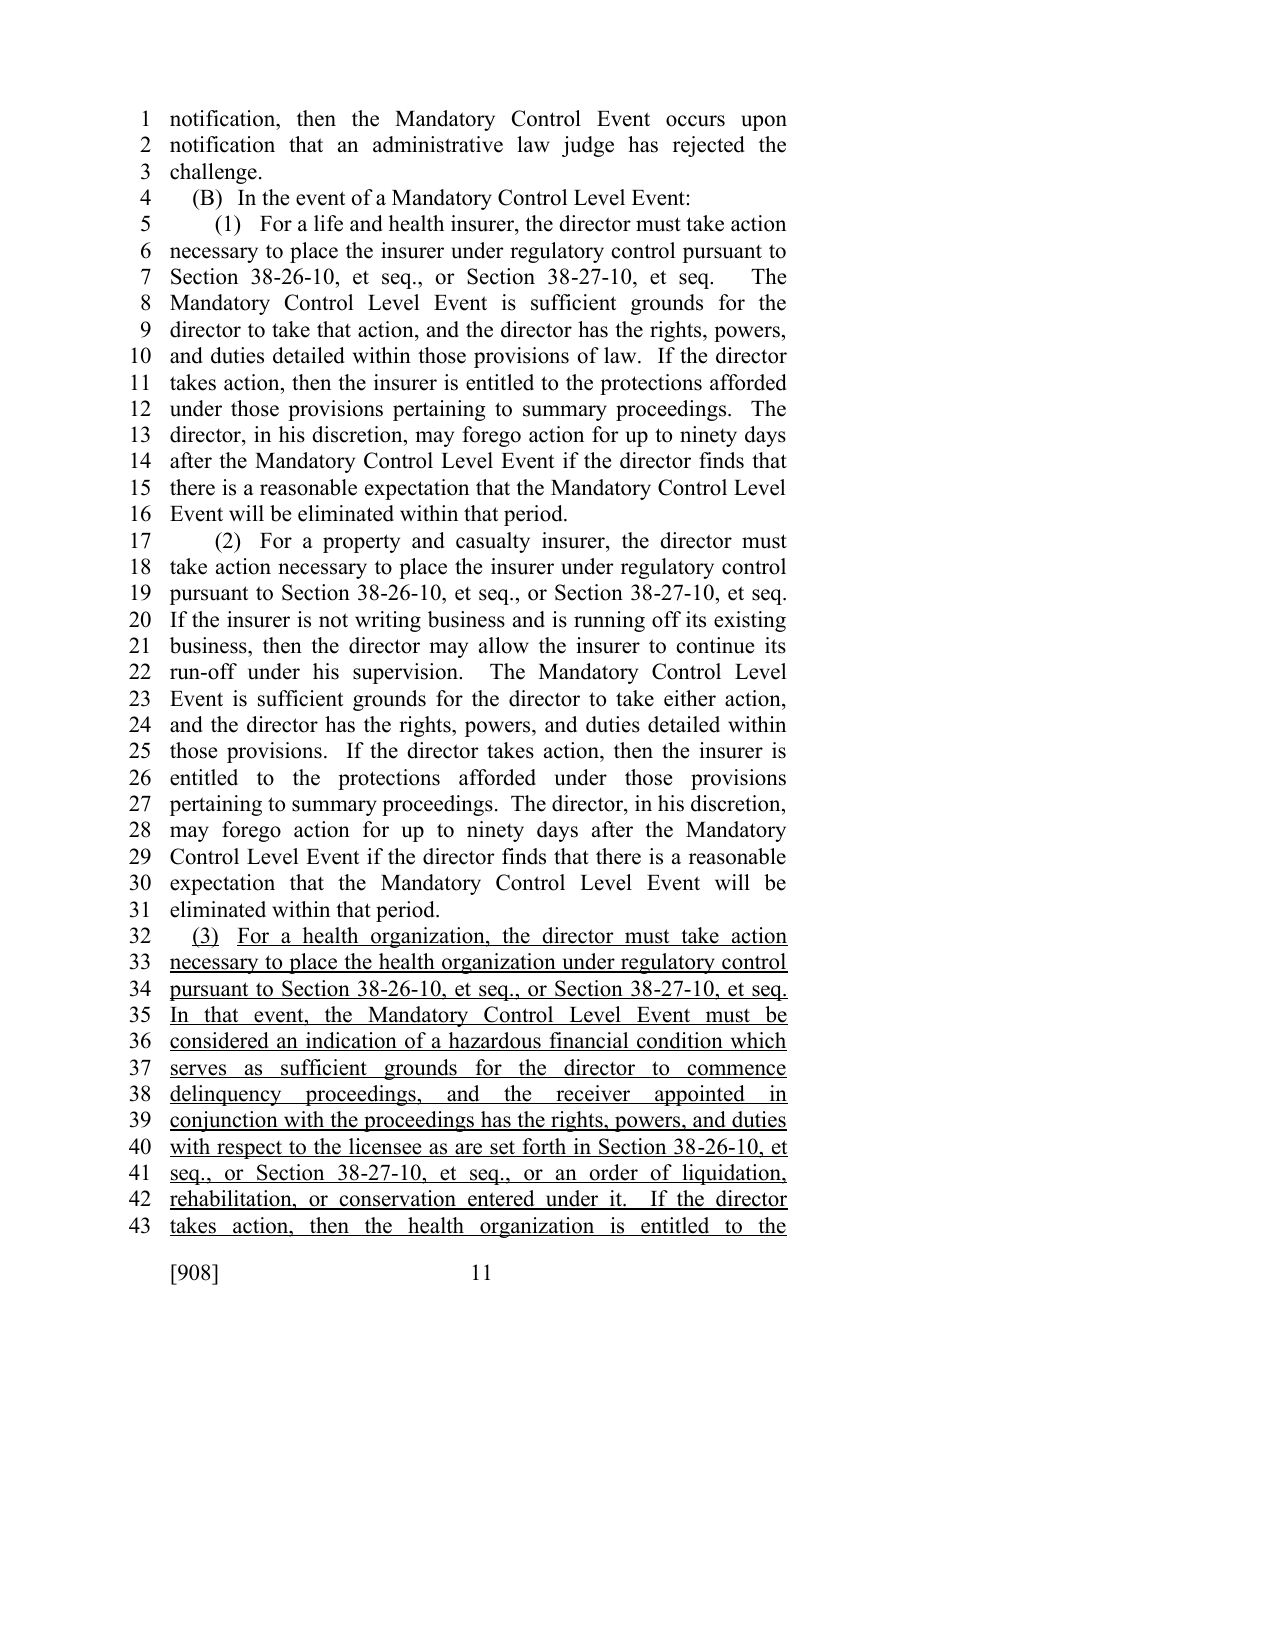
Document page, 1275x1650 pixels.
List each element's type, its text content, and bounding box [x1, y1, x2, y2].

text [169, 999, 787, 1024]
text (B) In the event of a Mandatory Control Level Event: [169, 184, 787, 210]
text (2) For a property and casualty insurer, the director must take action necessary to place the insurer under regulatory control pursuant to Section 38-26-10, et seq., or Section 38-27-10, et seq. If the insurer is not writing business and is running off its existing business, then the director may allow the insurer to continue its run-off under his supervision. The Mandatory Control Level Event is sufficient grounds for the director to take either action, and the director has the rights, powers, and duties detailed within those provisions. If the director takes action, then the insurer is entitled to the protections afforded under those provisions pertaining to summary proceedings. The director, in his discretion, may forego action for up to ninety days after the Mandatory Control Level Event if the director finds that there is a reasonable expectation that the Mandatory Control Level Event will be eliminated within that period. [169, 527, 787, 922]
text (1) For a life and health insurer, the director must take action necessary to place the insurer under regulatory control pursuant to Section 38-26-10, et seq., or Section 38-27-10, et seq. The Mandatory Control Level Event is sufficient grounds for the director to take that action, and the director has the rights, powers, and duties detailed within those provisions of law. If the director takes action, then the insurer is entitled to the protections afforded under those provisions pertaining to summary proceedings. The director, in his discretion, may forego action for up to ninety days after the Mandatory Control Level Event if the director finds that there is a reasonable expectation that the Mandatory Control Level Event will be eliminated within that period. [169, 210, 787, 527]
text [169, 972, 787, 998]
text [169, 105, 787, 184]
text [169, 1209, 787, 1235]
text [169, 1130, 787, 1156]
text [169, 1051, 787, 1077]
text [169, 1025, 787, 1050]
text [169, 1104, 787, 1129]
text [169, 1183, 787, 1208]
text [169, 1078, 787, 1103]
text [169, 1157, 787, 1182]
